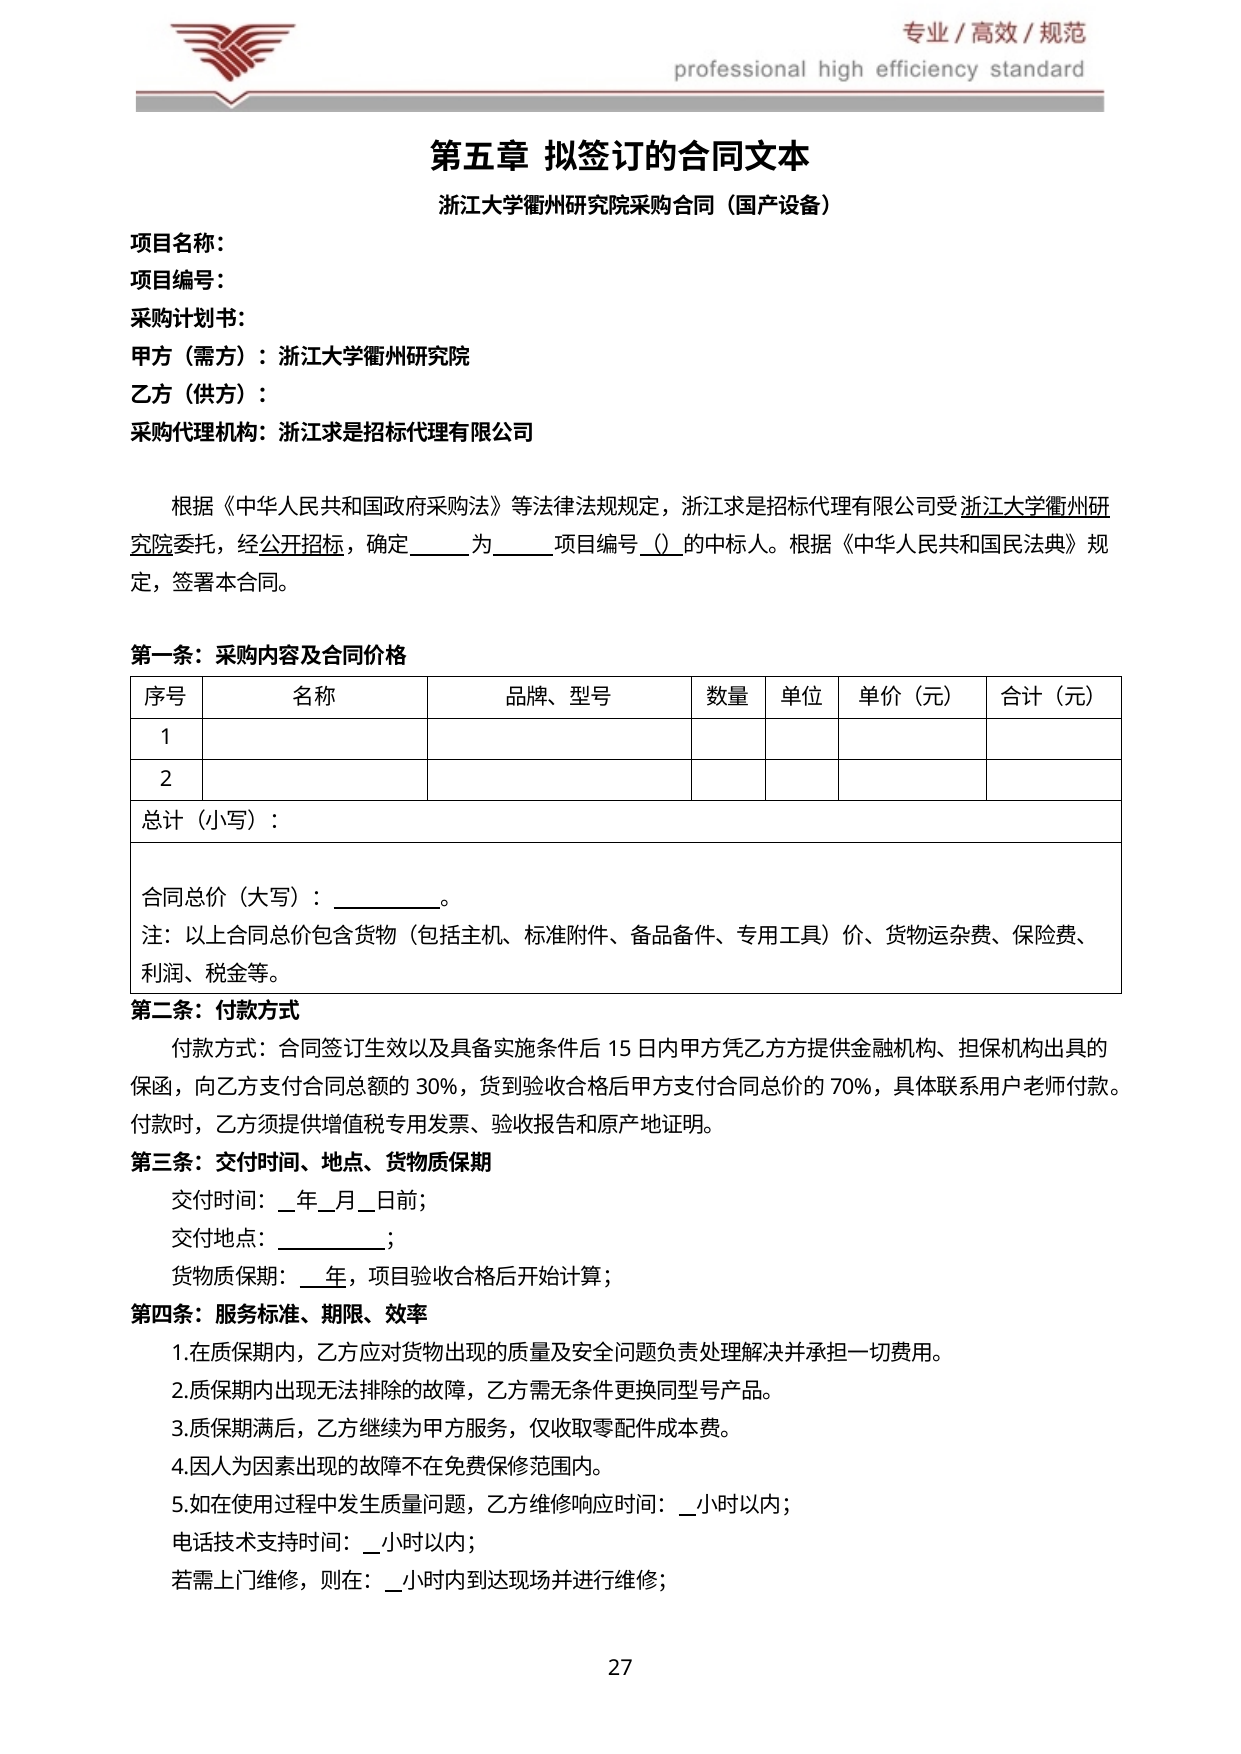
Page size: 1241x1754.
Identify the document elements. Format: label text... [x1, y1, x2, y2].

text 5.如在使用过程中发生质量问题，乙方维修响应时间： 小时以内； [130, 1487, 1110, 1519]
picture [135, 0, 1105, 112]
table_cell 2 [131, 760, 202, 800]
table_header 单价（元） [839, 677, 986, 718]
text 交付地点： ； [130, 1221, 1164, 1252]
table_cell [692, 719, 765, 759]
text 甲方（需方）：浙江大学衢州研究院 [130, 339, 1110, 371]
text 1.在质保期内，乙方应对货物出现的质量及安全问题负责处理解决并承担一切费用。 [130, 1334, 1110, 1366]
table_cell [987, 719, 1121, 759]
text 乙方（供方）： [130, 377, 1110, 409]
text 第五章 拟签订的合同文本 [130, 130, 1110, 178]
table_cell [203, 760, 427, 800]
table_cell [839, 719, 986, 759]
table_cell [766, 719, 838, 759]
text 第二条：付款方式 [130, 994, 1110, 1025]
text 浙江大学衢州研究院采购合同（国产设备） [130, 188, 1110, 219]
text 4.因人为因素出现的故障不在免费保修范围内。 [130, 1449, 1110, 1481]
text 项目编号： [130, 263, 1110, 295]
table_cell [428, 760, 691, 800]
table_header 数量 [692, 677, 765, 718]
table_cell [692, 760, 765, 800]
text 第四条：服务标准、期限、效率 [130, 1297, 1110, 1328]
text 第三条：交付时间、地点、货物质保期 [130, 1145, 1110, 1177]
text 交付时间： 年 月 日前； [130, 1183, 1164, 1214]
table_header 序号 [131, 677, 202, 718]
table_cell 合同总价（大写）： 。 注：以上合同总价包含货物（包括主机、标准附件、备品备件、专用工具）价、货物运杂费、保险费、利润、税金等。 [131, 843, 1121, 993]
text 3.质保期满后，乙方继续为甲方服务，仅收取零配件成本费。 [130, 1411, 1110, 1443]
table_cell [987, 760, 1121, 800]
table_cell [839, 760, 986, 800]
table_header 单位 [766, 677, 838, 718]
text 电话技术支持时间： 小时以内； [130, 1525, 1110, 1557]
table_header 合计（元） [987, 677, 1121, 718]
table_cell [428, 719, 691, 759]
text 采购计划书： [130, 301, 1110, 333]
text 货物质保期： 年，项目验收合格后开始计算； [130, 1259, 1164, 1290]
text 项目名称： [130, 226, 1110, 257]
text 付款方式：合同签订生效以及具备实施条件后15日内甲方凭乙方方提供金融机构、担保机构出具的保函，向乙方支付合同总额的30%，货到验收合格后甲方支付合同总价的70%，具体联系用户老师付款。付款时，乙方须提供增值税专用发票、验收报告和原产地证明。 [130, 1031, 1110, 1139]
table_header 名称 [203, 677, 427, 718]
text 采购代理机构：浙江求是招标代理有限公司 [130, 415, 1110, 447]
text 2.质保期内出现无法排除的故障，乙方需无条件更换同型号产品。 [130, 1373, 1110, 1404]
text 若需上门维修，则在： 小时内到达现场并进行维修； [130, 1563, 1110, 1595]
table_cell 1 [131, 719, 202, 759]
table_cell 总计（小写）： [131, 801, 1121, 842]
table_cell [766, 760, 838, 800]
table_header 品牌、型号 [428, 677, 691, 718]
text 第一条：采购内容及合同价格 [130, 638, 1110, 670]
table_cell [203, 719, 427, 759]
text 根据《中华人民共和国政府采购法》等法律法规规定，浙江求是招标代理有限公司受浙江大学衢州研究院委托，经公开招标，确定 为 项目编号（）的中标人。根据《中华人民共和国民法典》规定，签署本合同。 [130, 489, 1110, 596]
